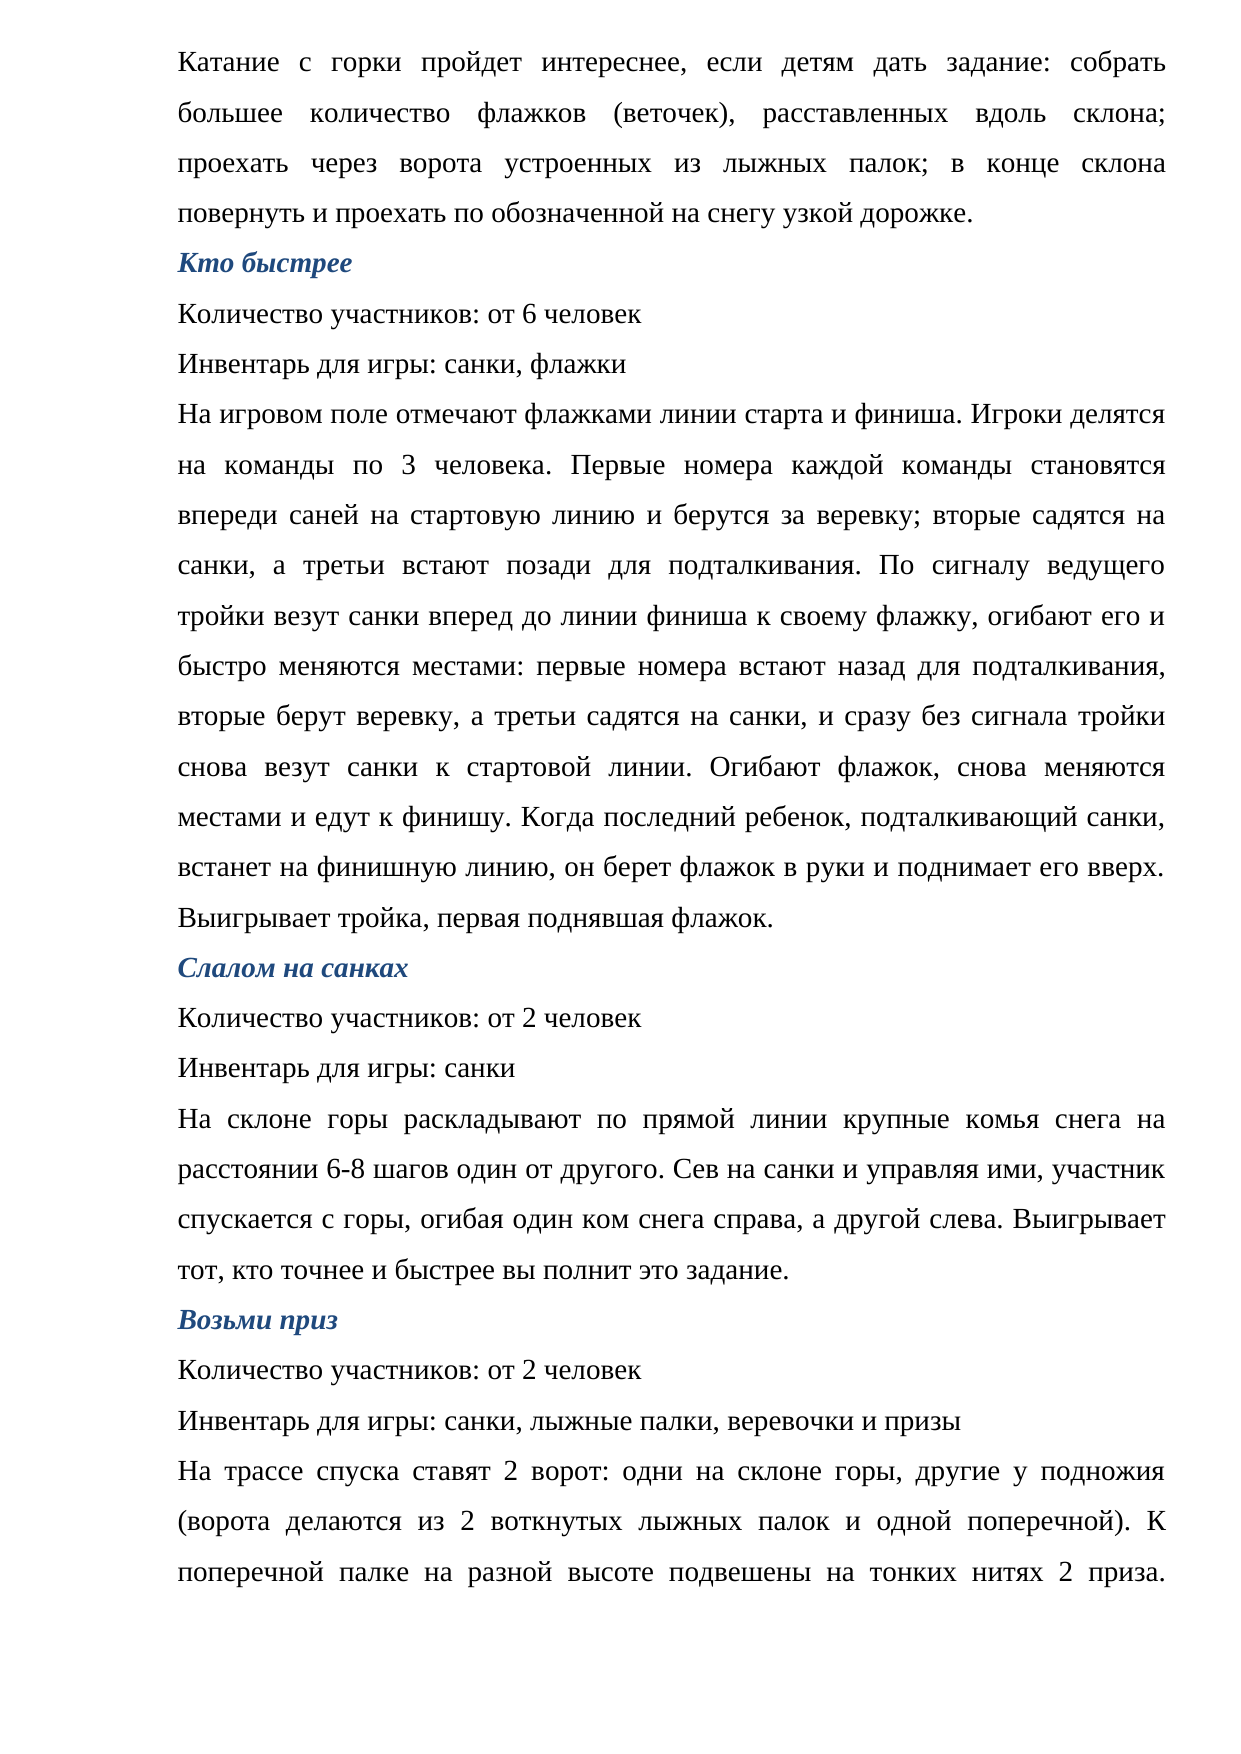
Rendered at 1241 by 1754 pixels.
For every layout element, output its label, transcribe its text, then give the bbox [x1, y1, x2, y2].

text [177, 1453, 1167, 1587]
text Кто быстрее [177, 246, 1167, 279]
text Инвентарь для игры: санки, флажки [177, 346, 1167, 380]
text Количество участников: от 6 человек [177, 296, 1167, 329]
text Количество участников: от 2 человек [177, 1352, 1167, 1386]
text Количество участников: от 2 человек [177, 1000, 1167, 1034]
text Инвентарь для игры: санки, лыжные палки, веревочки и призы [177, 1403, 1167, 1436]
text Слалом на санках [177, 950, 1167, 983]
text На склоне горы раскладывают по прямой линии крупные комья снега на расстоянии 6-8 шагов один от другого. Сев на санки и управляя ими, участник спускается с горы, огибая один ком снега справа, а другой слева. Выигрывает тот, кто точнее и быстрее вы полнит это задание. [177, 1101, 1167, 1285]
text Инвентарь для игры: санки [177, 1051, 1167, 1084]
text Возьми приз [177, 1302, 1167, 1336]
text Катание с горки пройдет интереснее, если детям дать задание: собрать большее количество флажков (веточек), расставленных вдоль склона; проехать через ворота устроенных из лыжных палок; в конце склона повернуть и проехать по обозначенной на снегу узкой дорожке. [177, 44, 1167, 229]
text На игровом поле отмечают флажками линии старта и финиша. Игроки делятся на команды по 3 человека. Первые номера каждой команды становятся впереди саней на стартовую линию и берутся за веревку; вторые садятся на санки, а третьи встают позади для подталкивания. По сигналу ведущего тройки везут санки вперед до линии финиша к своему флажку, огибают его и быстро меняются местами: первые номера встают назад для подталкивания, вторые берут веревку, а третьи садятся на санки, и сразу без сигнала тройки снова везут санки к стартовой линии. Огибают флажок, снова меняются местами и едут к финишу. Когда последний ребенок, подталкивающий санки, встанет на финишную линию, он берет флажок в руки и поднимает его вверх. Выигрывает тройка, первая поднявшая флажок. [177, 397, 1167, 933]
